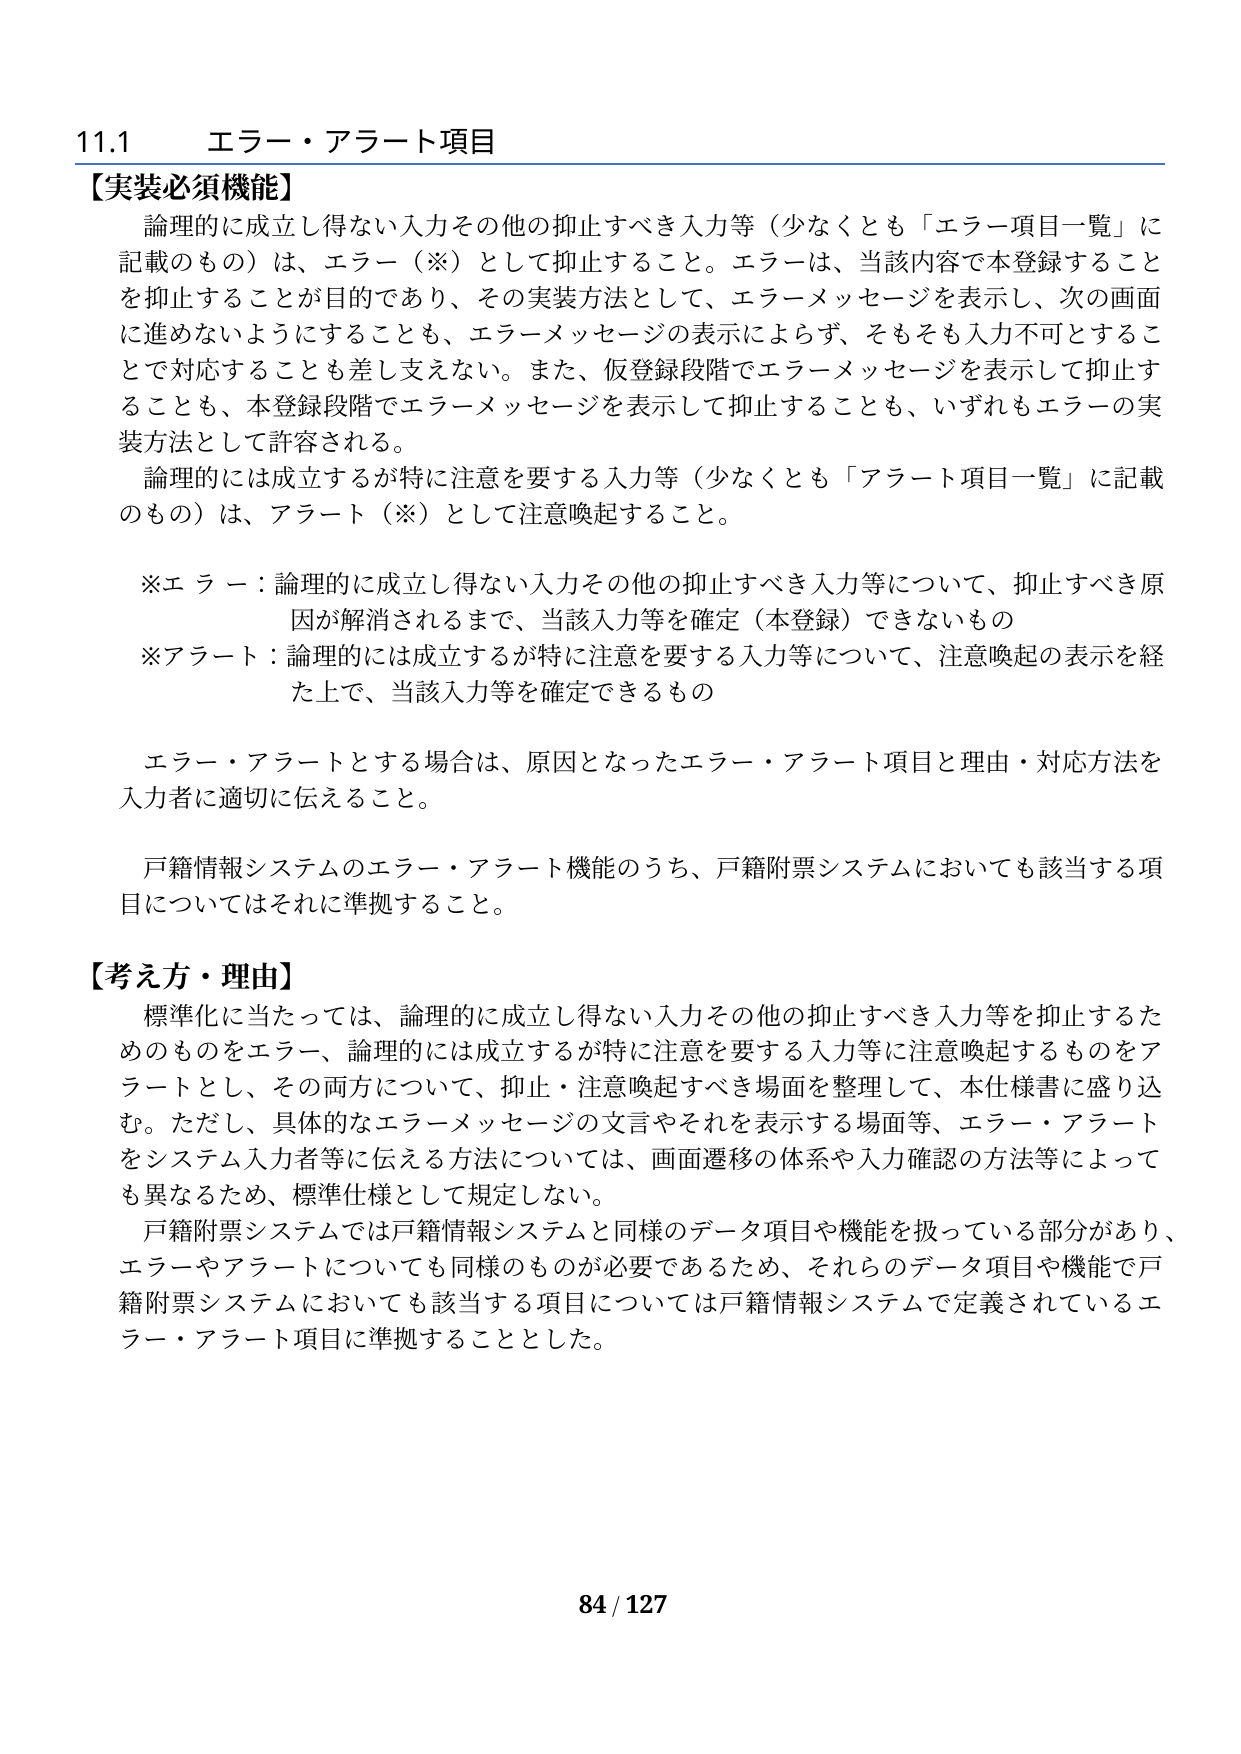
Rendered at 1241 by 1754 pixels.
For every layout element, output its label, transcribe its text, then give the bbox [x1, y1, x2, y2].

text ※アラート：論理的には成立するが特に注意を要する入力等について、注意喚起の表示を経た上で、当該入力等を確定できるもの [141, 636, 1165, 708]
text 論理的には成立するが特に注意を要する入力等（少なくとも「アラート項目一覧」に記載のもの）は、アラート（※）として注意喚起すること。 [119, 458, 1165, 530]
text エラー・アラートとする場合は、原因となったエラー・アラート項目と理由・対応方法を入力者に適切に伝えること。 [119, 742, 1165, 814]
text 【考え方・理由】 [75, 954, 1165, 996]
text 論理的に成立し得ない入力その他の抑止すべき入力等（少なくとも「エラー項目一覧」に記載のもの）は、エラー（※）として抑止すること。エラーは、当該内容で本登録することを抑止することが目的であり、その実装方法として、エラーメッセージを表示し、次の画面に進めないようにすることも、エラーメッセージの表示によらず、そもそも入力不可とすることで対応することも差し支えない。また、仮登録段階でエラーメッセージを表示して抑止することも、本登録段階でエラーメッセージを表示して抑止することも、いずれもエラーの実装方法として許容される。 [119, 207, 1165, 458]
text 戸籍情報システムのエラー・アラート機能のうち、戸籍附票システムにおいても該当する項目についてはそれに準拠すること。 [119, 848, 1165, 920]
subtitle 11.1 エラー・アラート項目 [75, 118, 1165, 163]
text 戸籍附票システムでは戸籍情報システムと同様のデータ項目や機能を扱っている部分があり、エラーやアラートについても同様のものが必要であるため、それらのデータ項目や機能で戸籍附票システムにおいても該当する項目については戸籍情報システムで定義されているエラー・アラート項目に準拠することとした。 [119, 1212, 1165, 1356]
text ※エラー：論理的に成立し得ない入力その他の抑止すべき入力等について、抑止すべき原因が解消されるまで、当該入力等を確定（本登録）できないもの [141, 564, 1165, 636]
text 標準化に当たっては、論理的に成立し得ない入力その他の抑止すべき入力等を抑止するためのものをエラー、論理的には成立するが特に注意を要する入力等に注意喚起するものをアラートとし、その両方について、抑止・注意喚起すべき場面を整理して、本仕様書に盛り込む。ただし、具体的なエラーメッセージの文言やそれを表示する場面等、エラー・アラートをシステム入力者等に伝える方法については、画面遷移の体系や入力確認の方法等によっても異なるため、標準仕様として規定しない。 [119, 996, 1165, 1212]
text 【実装必須機能】 [75, 165, 1165, 207]
